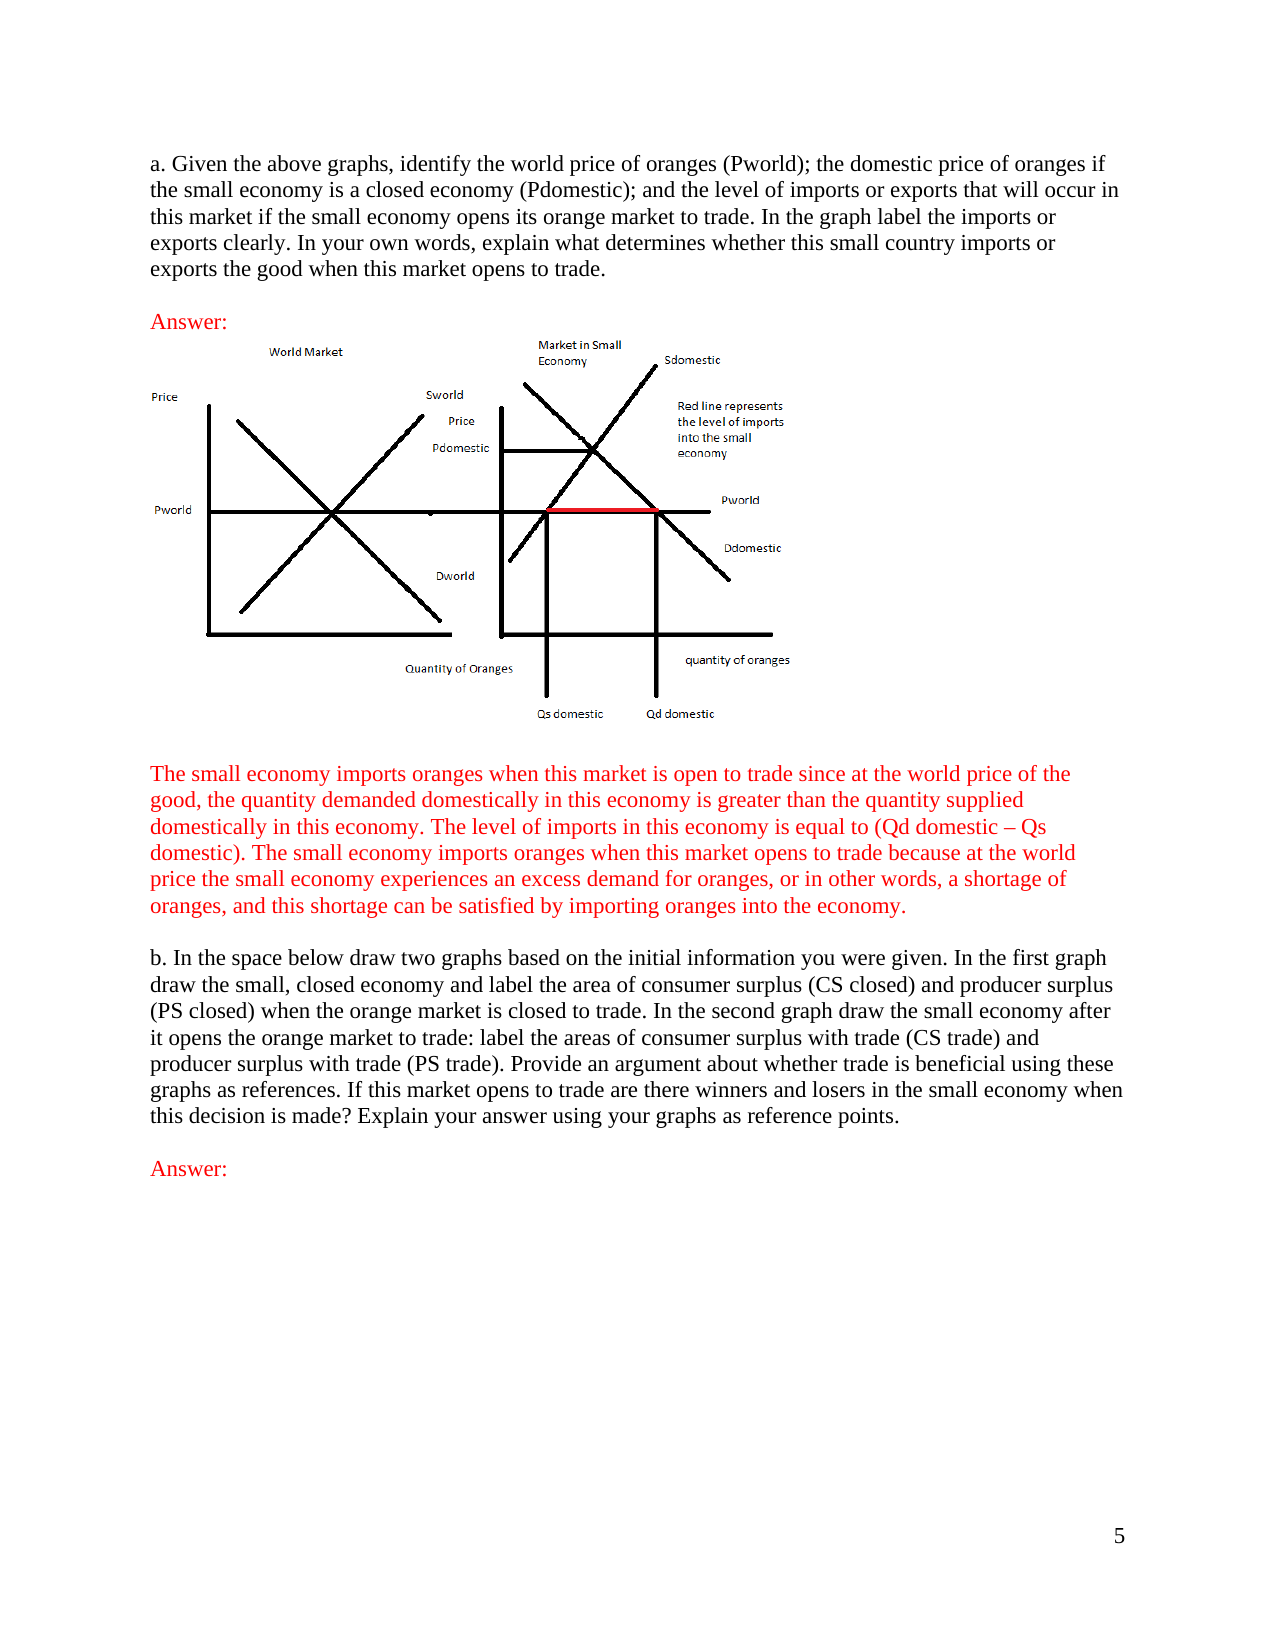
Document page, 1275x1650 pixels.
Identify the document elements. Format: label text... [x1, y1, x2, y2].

text Answer: [150, 308, 1125, 334]
picture [150, 334, 806, 734]
text The small economy imports oranges when this market is open to trade since at the world price of the good, the quantity demanded domestically in this economy is greater than the quantity supplied domestically in this economy. The level of imports in this economy is equal to (Qd domestic – Qs domestic). The small economy imports oranges when this market opens to trade because at the world price the small economy experiences an excess demand for oranges, or in other words, a shortage of oranges, and this shortage can be satisfied by importing oranges into the economy. [150, 760, 1125, 918]
text a. Given the above graphs, identify the world price of oranges (Pworld); the domestic price of oranges if the small economy is a closed economy (Pdomestic); and the level of imports or exports that will occur in this market if the small economy opens its orange market to trade. In the graph label the imports or exports clearly. In your own words, explain what determines whether this small country imports or exports the good when this market opens to trade. [150, 150, 1125, 282]
text Answer: [150, 1155, 1125, 1182]
text b. In the space below draw two graphs based on the initial information you were given. In the first graph draw the small, closed economy and label the area of consumer surplus (CS closed) and producer surplus (PS closed) when the orange market is closed to trade. In the second graph draw the small economy after it opens the orange market to trade: label the areas of consumer surplus with trade (CS trade) and producer surplus with trade (PS trade). Provide an argument about whether trade is beneficial using these graphs as references. If this market opens to trade are there winners and losers in the small economy when this decision is made? Explain your answer using your graphs as reference points. [150, 944, 1125, 1129]
